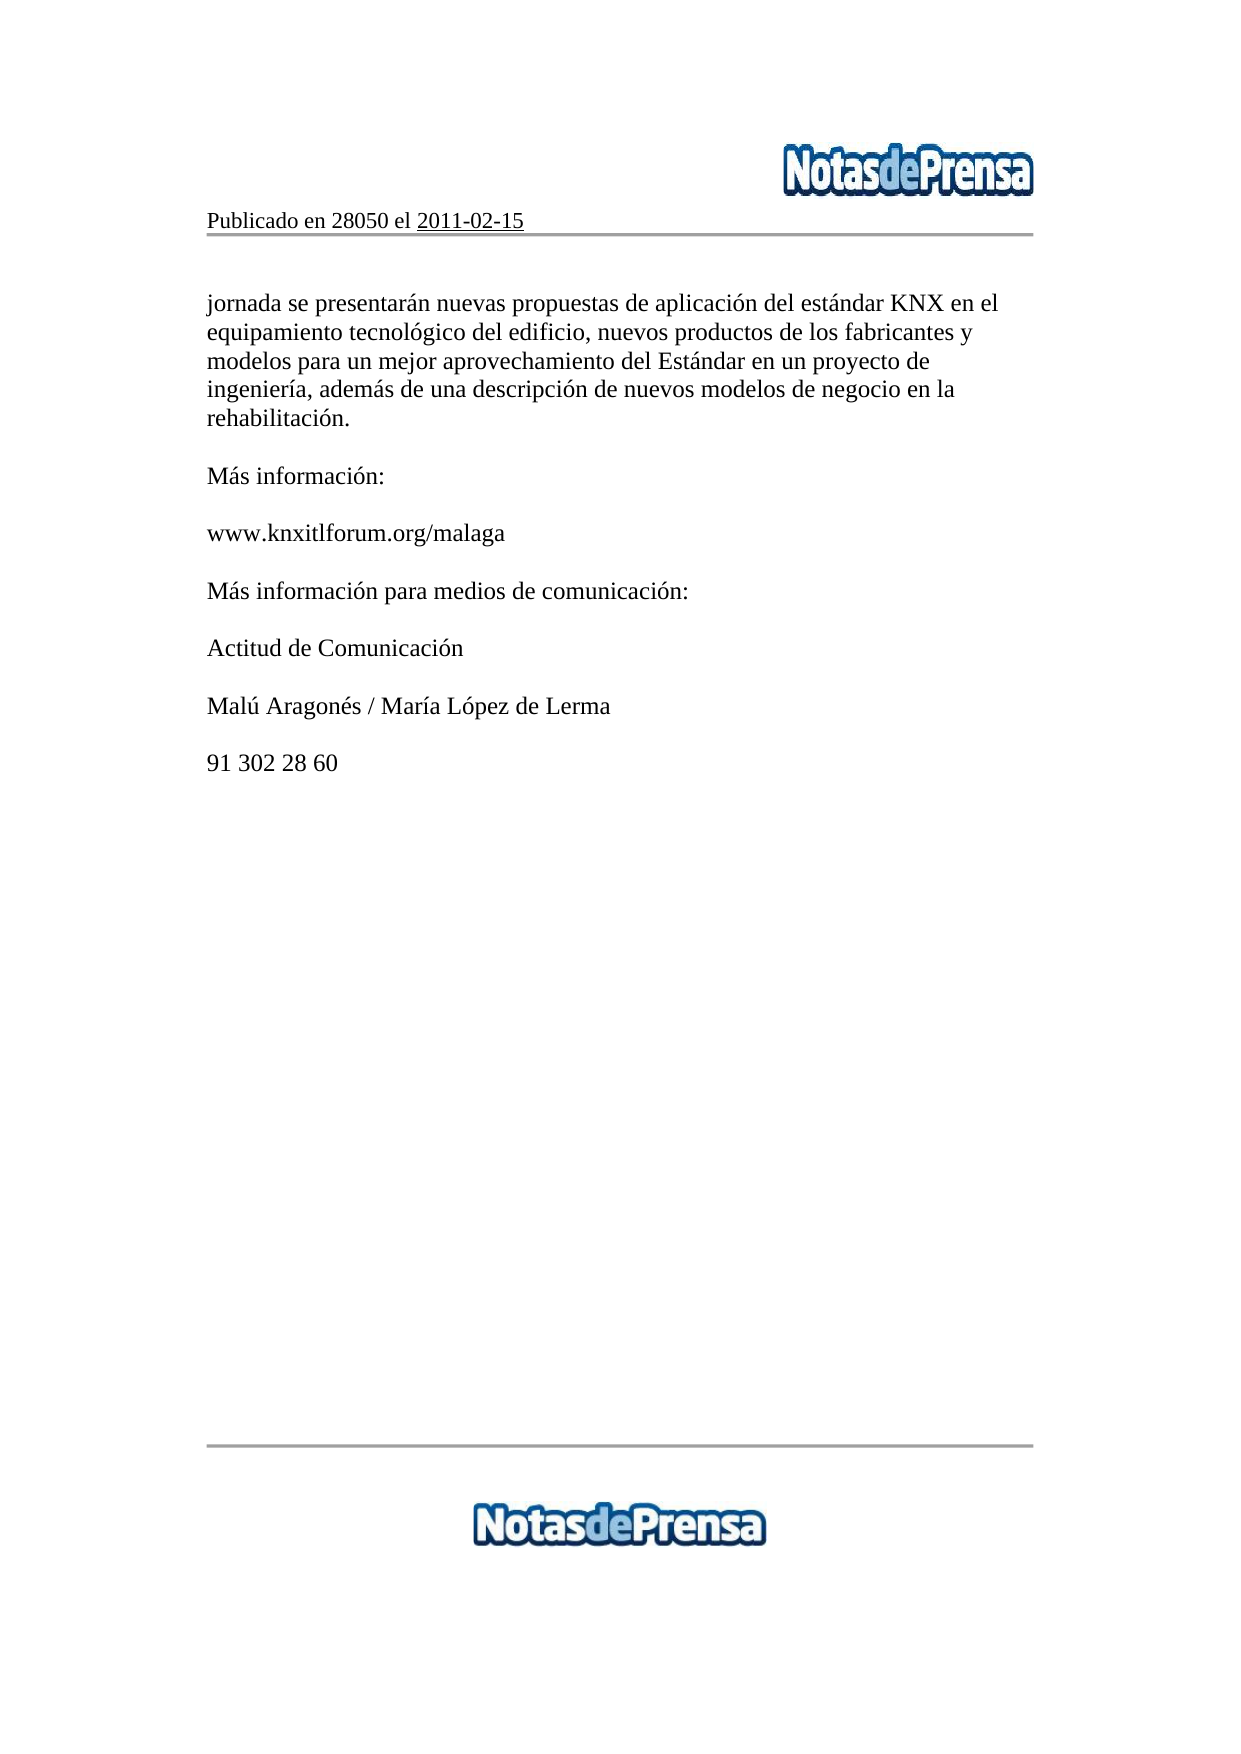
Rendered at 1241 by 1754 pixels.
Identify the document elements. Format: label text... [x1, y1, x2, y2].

picture [473, 1501, 767, 1548]
picture [783, 142, 1034, 199]
